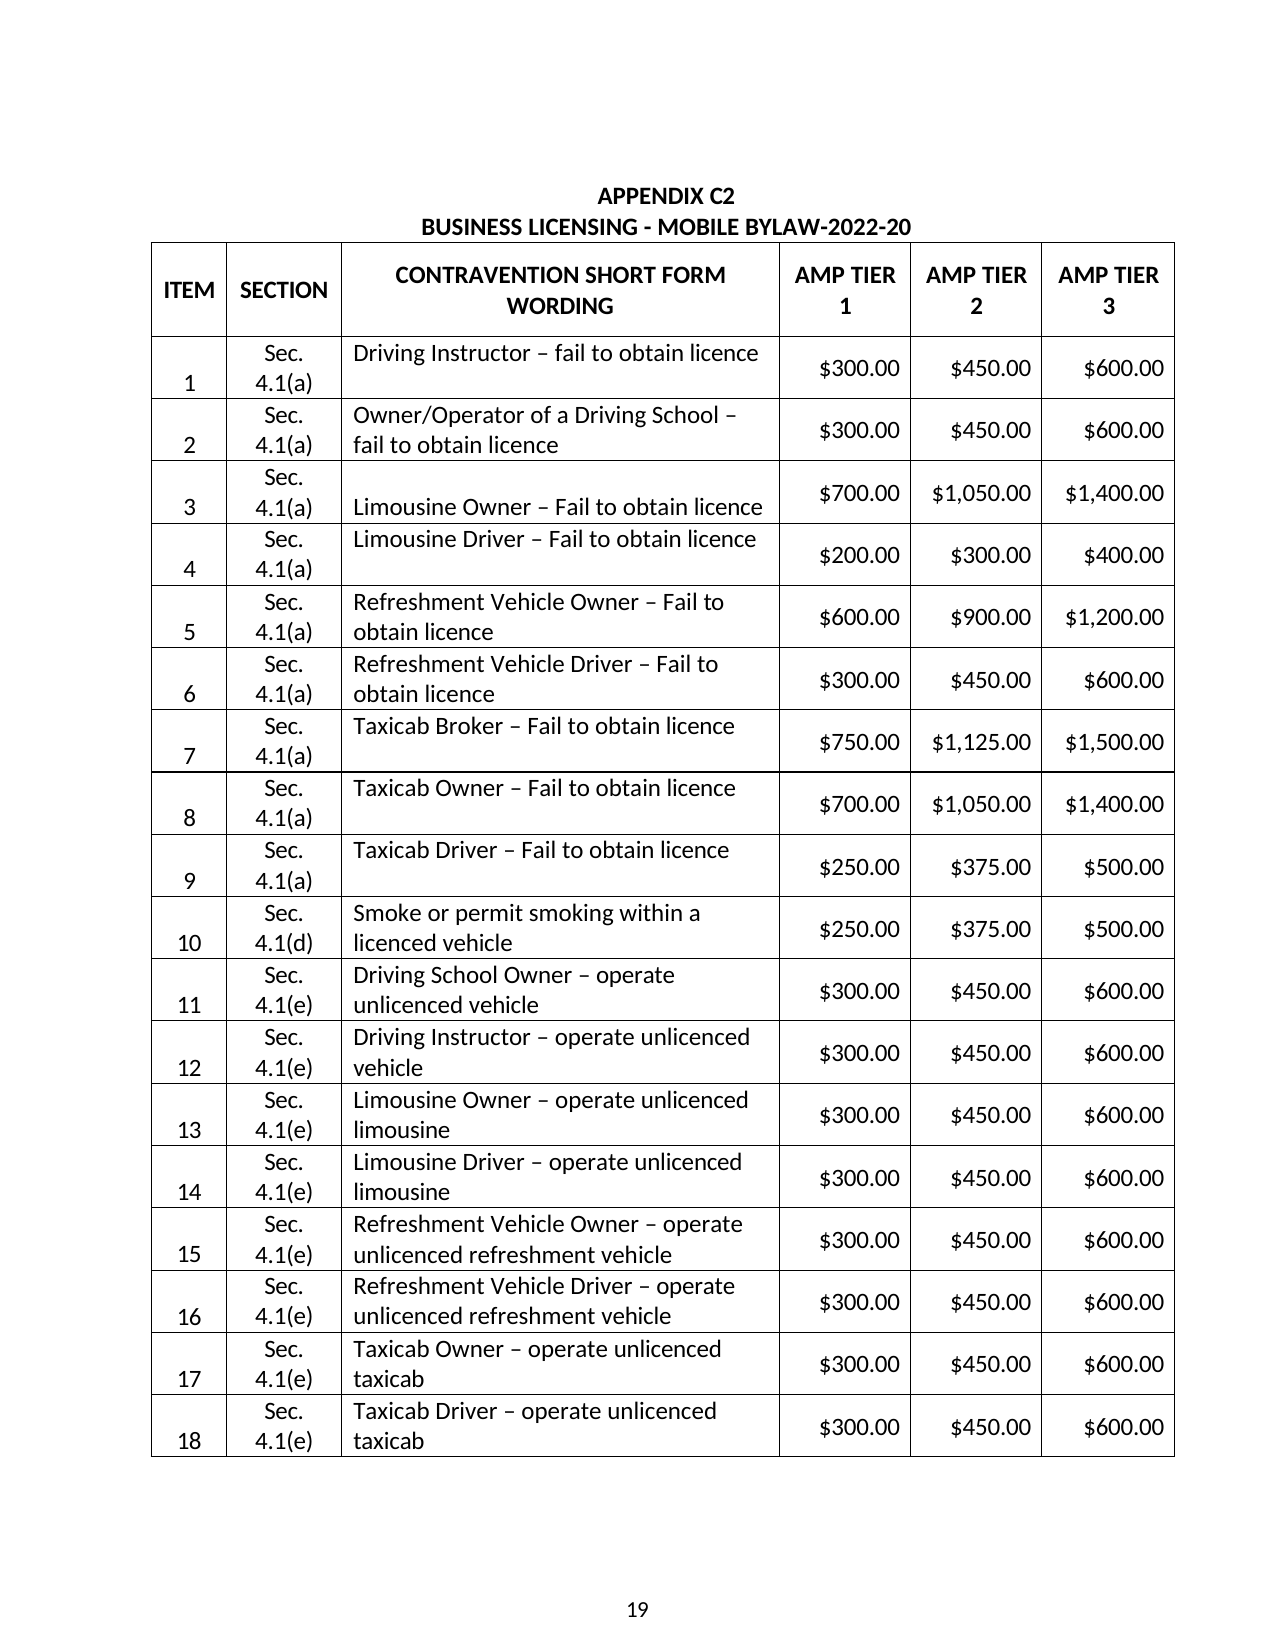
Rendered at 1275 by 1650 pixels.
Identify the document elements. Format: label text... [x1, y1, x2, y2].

table_cell $600.00 [1042, 1146, 1174, 1207]
table_cell $600.00 [1042, 1208, 1174, 1269]
table_cell Taxicab Driver – operate unlicenced taxicab [342, 1395, 779, 1456]
table_cell $200.00 [780, 524, 910, 585]
text BUSINESS LICENSING - MOBILE BYLAW-2022-20 [292, 212, 1041, 242]
table_cell $450.00 [911, 1395, 1041, 1456]
table_cell $300.00 [780, 959, 910, 1020]
table_cell 12 [152, 1021, 226, 1083]
table_cell 18 [152, 1395, 226, 1456]
table_cell $600.00 [1042, 1084, 1174, 1145]
table_cell Sec. 4.1(d) [227, 897, 341, 958]
table_cell $300.00 [911, 524, 1041, 585]
table_cell 5 [152, 586, 226, 647]
table_cell 2 [152, 399, 226, 460]
table_cell Taxicab Owner – Fail to obtain licence [342, 773, 779, 834]
table_cell 1 [152, 337, 226, 398]
table_cell Limousine Driver – Fail to obtain licence [342, 524, 779, 585]
table_cell Sec. 4.1(e) [227, 1395, 341, 1456]
table_cell $300.00 [780, 1084, 910, 1145]
table_header ITEM [152, 243, 226, 336]
table_cell Driving Instructor – fail to obtain licence [342, 337, 779, 398]
table_cell $600.00 [1042, 399, 1174, 460]
table_cell $300.00 [780, 1021, 910, 1083]
table_cell Refreshment Vehicle Owner – operate unlicenced refreshment vehicle [342, 1208, 779, 1269]
table_cell $600.00 [1042, 648, 1174, 709]
table_cell $600.00 [1042, 1021, 1174, 1083]
table_cell $1,050.00 [911, 773, 1041, 834]
table_cell Sec. 4.1(a) [227, 773, 341, 834]
table_cell 7 [152, 710, 226, 771]
table_cell $450.00 [911, 1021, 1041, 1083]
table_cell $450.00 [911, 399, 1041, 460]
table_cell $750.00 [780, 710, 910, 771]
table_cell $450.00 [911, 1271, 1041, 1332]
table_cell $400.00 [1042, 524, 1174, 585]
table_header CONTRAVENTION SHORT FORM WORDING [342, 243, 779, 336]
table_cell 11 [152, 959, 226, 1020]
table_cell 17 [152, 1333, 226, 1394]
table_cell $300.00 [780, 1271, 910, 1332]
table_cell $1,200.00 [1042, 586, 1174, 647]
table_cell $300.00 [780, 1395, 910, 1456]
table_cell $600.00 [780, 586, 910, 647]
table_cell Limousine Owner – Fail to obtain licence [342, 461, 779, 522]
table_cell 3 [152, 461, 226, 522]
table_header AMP TIER 2 [911, 243, 1041, 336]
table_cell $900.00 [911, 586, 1041, 647]
table_cell $1,125.00 [911, 710, 1041, 771]
table_cell $600.00 [1042, 1395, 1174, 1456]
table_cell Refreshment Vehicle Driver – Fail to obtain licence [342, 648, 779, 709]
table_cell $600.00 [1042, 959, 1174, 1020]
table_cell 13 [152, 1084, 226, 1145]
table_cell $375.00 [911, 897, 1041, 958]
table_cell $600.00 [1042, 1333, 1174, 1394]
table_cell $300.00 [780, 648, 910, 709]
table_cell Sec. 4.1(e) [227, 1271, 341, 1332]
table_cell Sec. 4.1(a) [227, 399, 341, 460]
table_cell Refreshment Vehicle Driver – operate unlicenced refreshment vehicle [342, 1271, 779, 1332]
table_cell 4 [152, 524, 226, 585]
table_cell Sec. 4.1(a) [227, 524, 341, 585]
table_cell $1,400.00 [1042, 461, 1174, 522]
table_cell 10 [152, 897, 226, 958]
table_cell $500.00 [1042, 835, 1174, 896]
table_cell Sec. 4.1(e) [227, 1146, 341, 1207]
table_cell 6 [152, 648, 226, 709]
table_cell 16 [152, 1271, 226, 1332]
table_cell $450.00 [911, 1146, 1041, 1207]
table_cell $1,050.00 [911, 461, 1041, 522]
table_cell 9 [152, 835, 226, 896]
table_cell $300.00 [780, 399, 910, 460]
table_cell $600.00 [1042, 337, 1174, 398]
table_cell Taxicab Broker – Fail to obtain licence [342, 710, 779, 771]
table_header AMP TIER 1 [780, 243, 910, 336]
table_cell $300.00 [780, 1333, 910, 1394]
table_cell Driving School Owner – operate unlicenced vehicle [342, 959, 779, 1020]
table_header AMP TIER 3 [1042, 243, 1174, 336]
table_cell Refreshment Vehicle Owner – Fail to obtain licence [342, 586, 779, 647]
table_cell $450.00 [911, 959, 1041, 1020]
table_cell 8 [152, 773, 226, 834]
table_cell Taxicab Driver – Fail to obtain licence [342, 835, 779, 896]
table_cell Limousine Owner – operate unlicenced limousine [342, 1084, 779, 1145]
table_cell Sec. 4.1(e) [227, 959, 341, 1020]
table_cell Sec. 4.1(e) [227, 1084, 341, 1145]
table_cell $300.00 [780, 1208, 910, 1269]
table_cell Sec. 4.1(a) [227, 337, 341, 398]
table_cell Sec. 4.1(e) [227, 1021, 341, 1083]
table_cell $1,500.00 [1042, 710, 1174, 771]
table_cell Sec. 4.1(e) [227, 1333, 341, 1394]
table_header SECTION [227, 243, 341, 336]
table_cell $450.00 [911, 1084, 1041, 1145]
table_cell Driving Instructor – operate unlicenced vehicle [342, 1021, 779, 1083]
table_cell $500.00 [1042, 897, 1174, 958]
table_cell $250.00 [780, 897, 910, 958]
table_cell 14 [152, 1146, 226, 1207]
table_cell $250.00 [780, 835, 910, 896]
table_cell Sec. 4.1(a) [227, 710, 341, 771]
table_cell $700.00 [780, 773, 910, 834]
table_cell 15 [152, 1208, 226, 1269]
table_cell Taxicab Owner – operate unlicenced taxicab [342, 1333, 779, 1394]
table_cell $450.00 [911, 1208, 1041, 1269]
table_cell $450.00 [911, 337, 1041, 398]
table_cell $700.00 [780, 461, 910, 522]
table_cell Sec. 4.1(a) [227, 461, 341, 522]
table_cell Sec. 4.1(e) [227, 1208, 341, 1269]
table_cell $600.00 [1042, 1271, 1174, 1332]
table_cell Owner/Operator of a Driving School – fail to obtain licence [342, 399, 779, 460]
table_cell $300.00 [780, 1146, 910, 1207]
table_cell $375.00 [911, 835, 1041, 896]
table_cell Limousine Driver – operate unlicenced limousine [342, 1146, 779, 1207]
table_cell $1,400.00 [1042, 773, 1174, 834]
table_cell Smoke or permit smoking within a licenced vehicle [342, 897, 779, 958]
table_cell $300.00 [780, 337, 910, 398]
table_cell $450.00 [911, 648, 1041, 709]
table_cell Sec. 4.1(a) [227, 586, 341, 647]
table_cell $450.00 [911, 1333, 1041, 1394]
table_cell Sec. 4.1(a) [227, 648, 341, 709]
table_cell Sec. 4.1(a) [227, 835, 341, 896]
text APPENDIX C2 [292, 180, 1041, 211]
